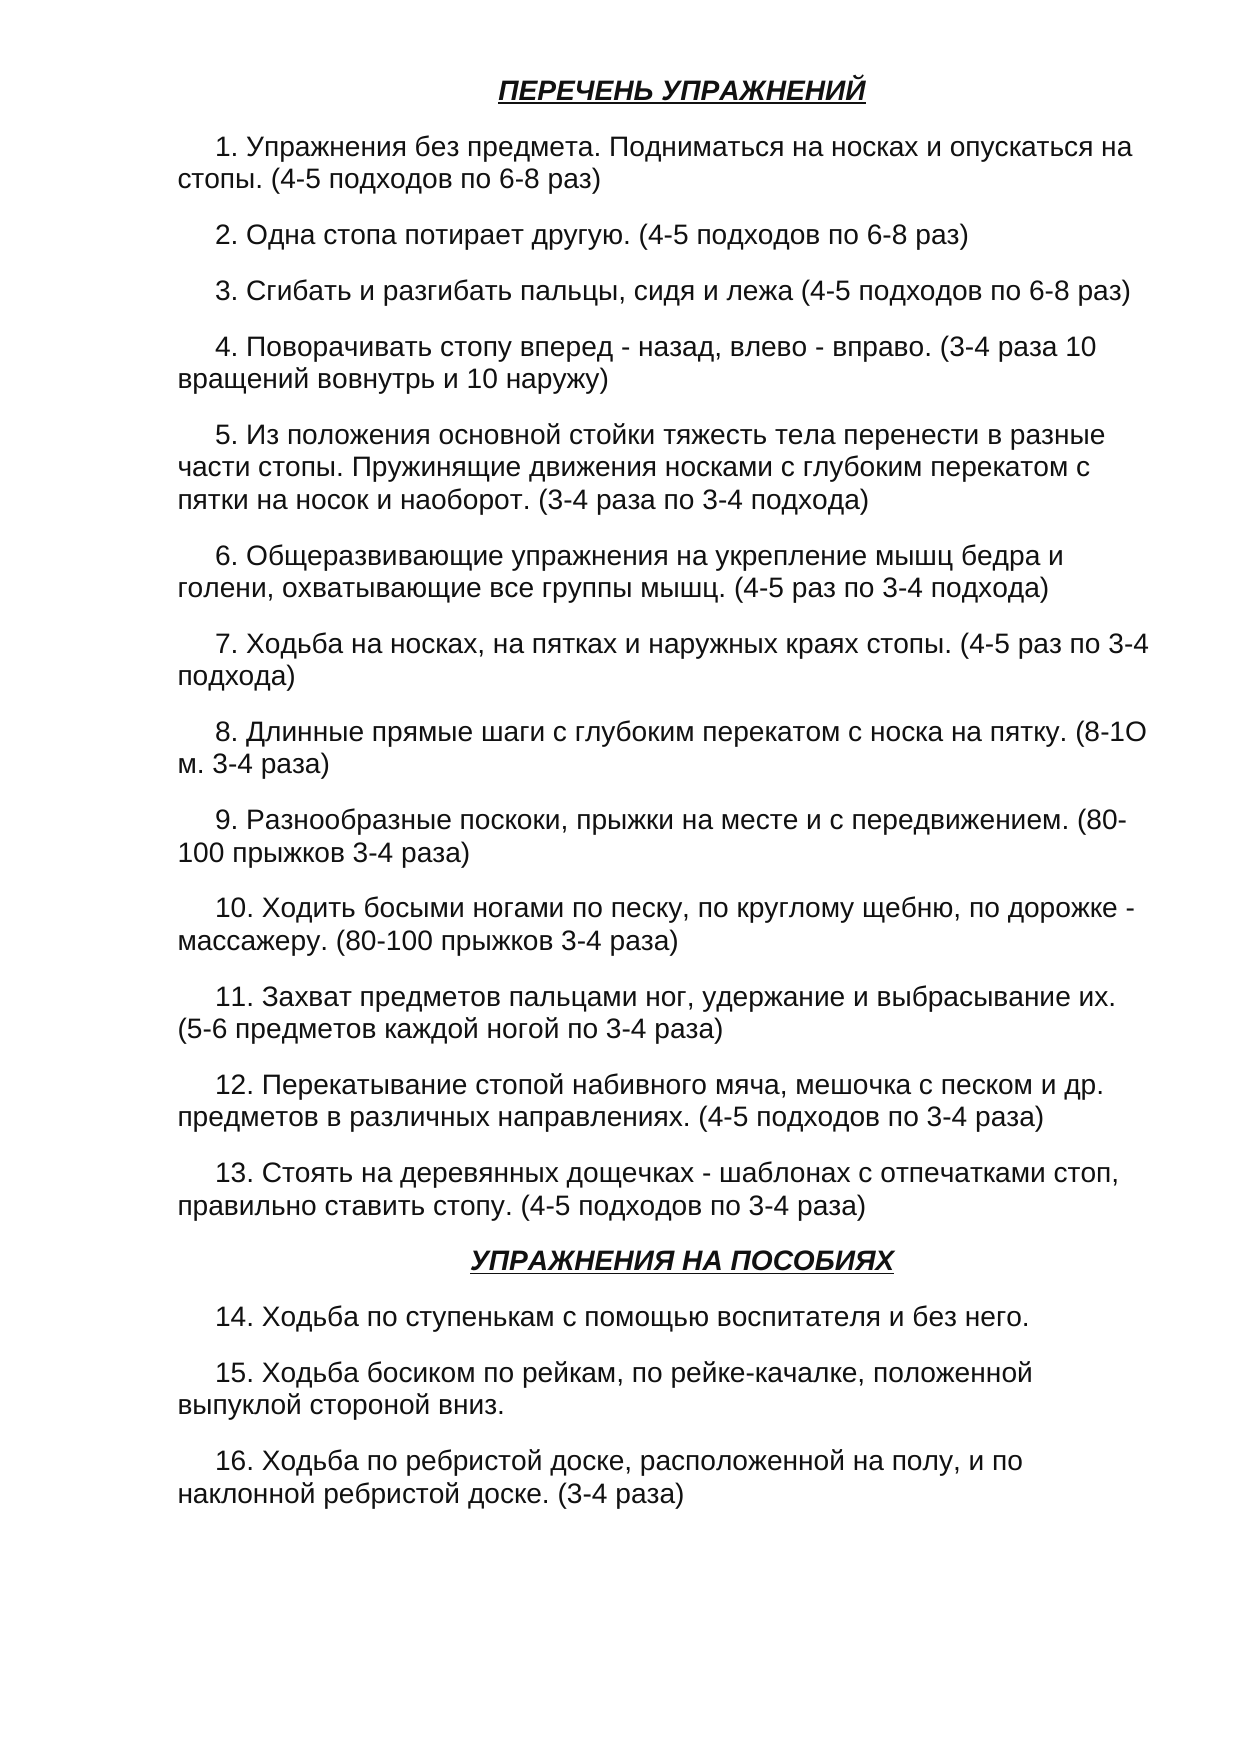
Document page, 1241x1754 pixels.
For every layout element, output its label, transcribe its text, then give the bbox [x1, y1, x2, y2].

text 3. Сгибать и разгибать пальцы, сидя и лежа (4-5 подходов по 6-8 раз) [177, 274, 1152, 306]
text 13. Стоять на деревянных дощечках - шаблонах с отпечатками стоп, правильно ставить стопу. (4-5 подходов по 3-4 раза) [177, 1156, 1152, 1221]
text 1. Упражнения без предмета. Подниматься на носках и опускаться на стопы. (4-5 подходов по 6-8 раз) [177, 130, 1152, 194]
text 14. Ходьба по ступенькам с помощью воспитателя и без него. [177, 1300, 1152, 1332]
text 2. Одна стопа потирает другую. (4-5 подходов по 6-8 раз) [177, 218, 1152, 250]
text 11. Захват предметов пальцами ног, удержание и выбрасывание их. (5-6 предметов каждой ногой по 3-4 раза) [177, 979, 1152, 1044]
text 6. Общеразвивающие упражнения на укрепление мышц бедра и голени, охватывающие все группы мышц. (4-5 раз по 3-4 подхода) [177, 538, 1152, 603]
text 12. Перекатывание стопой набивного мяча, мешочка с песком и др. предметов в различных направлениях. (4-5 подходов по 3-4 раза) [177, 1068, 1152, 1133]
text 7. Ходьба на носках, на пятках и наружных краях стопы. (4-5 раз по 3-4 подхода) [177, 627, 1152, 691]
text 15. Ходьба босиком по рейкам, по рейке-качалке, положенной выпуклой стороной вниз. [177, 1356, 1152, 1421]
text 8. Длинные прямые шаги с глубоким перекатом с носка на пятку. (8-1О м. 3-4 раза) [177, 715, 1152, 780]
text 4. Поворачивать стопу вперед - назад, влево - вправо. (3-4 раза 10 вращений вовнутрь и 10 наружу) [177, 329, 1152, 394]
text 10. Ходить босыми ногами по песку, по круглому щебню, по дорожке - массажеру. (80-100 прыжков 3-4 раза) [177, 891, 1152, 956]
text ПЕРЕЧЕНЬ УПРАЖНЕНИЙ [177, 74, 1152, 106]
text 9. Разнообразные поскоки, прыжки на месте и с передвижением. (80-100 прыжков 3-4 раза) [177, 803, 1152, 868]
text 5. Из положения основной стойки тяжесть тела перенести в разные части стопы. Пружинящие движения носками с глубоким перекатом с пятки на носок и наоборот. (3-4 раза по 3-4 подхода) [177, 418, 1152, 515]
text УПРАЖНЕНИЯ НА ПОСОБИЯХ [177, 1244, 1152, 1277]
text 16. Ходьба по ребристой доске, расположенной на полу, и по наклонной ребристой доске. (3-4 раза) [177, 1444, 1152, 1509]
